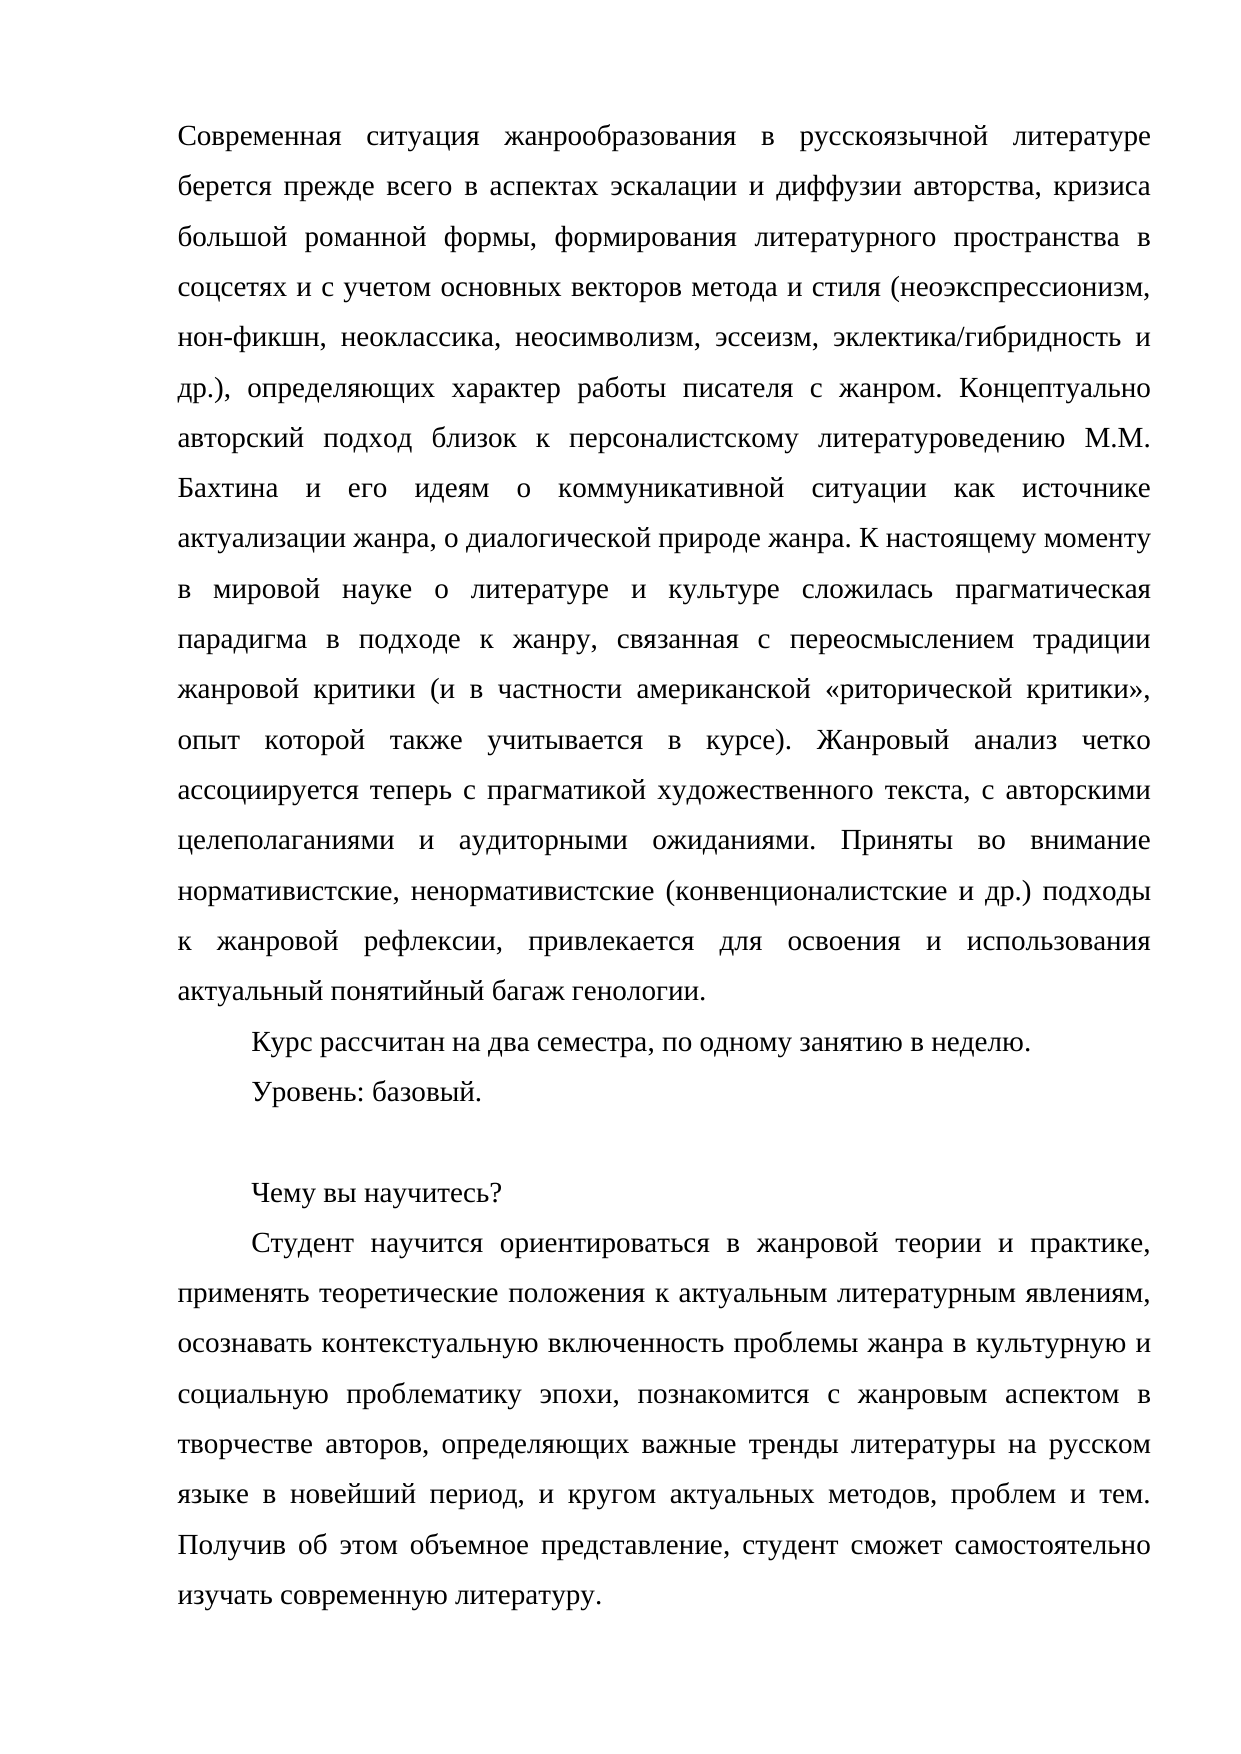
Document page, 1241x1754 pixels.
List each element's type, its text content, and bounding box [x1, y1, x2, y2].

text Чему вы научитесь? [177, 1175, 1152, 1208]
text Уровень: базовый. [177, 1074, 1152, 1108]
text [177, 118, 1152, 1007]
text Студент научится ориентироваться в жанровой теории и практике, применять теоретические положения к актуальным литературным явлениям, осознавать контекстуальную включенность проблемы жанра в культурную и социальную проблематику эпохи, познакомится с жанровым аспектом в творчестве авторов, определяющих важные тренды литературы на русском языке в новейший период, и кругом актуальных методов, проблем и тем. Получив об этом объемное представление, студент сможет самостоятельно изучать современную литературу. [177, 1225, 1152, 1611]
text Курс рассчитан на два семестра, по одному занятию в неделю. [177, 1024, 1152, 1057]
